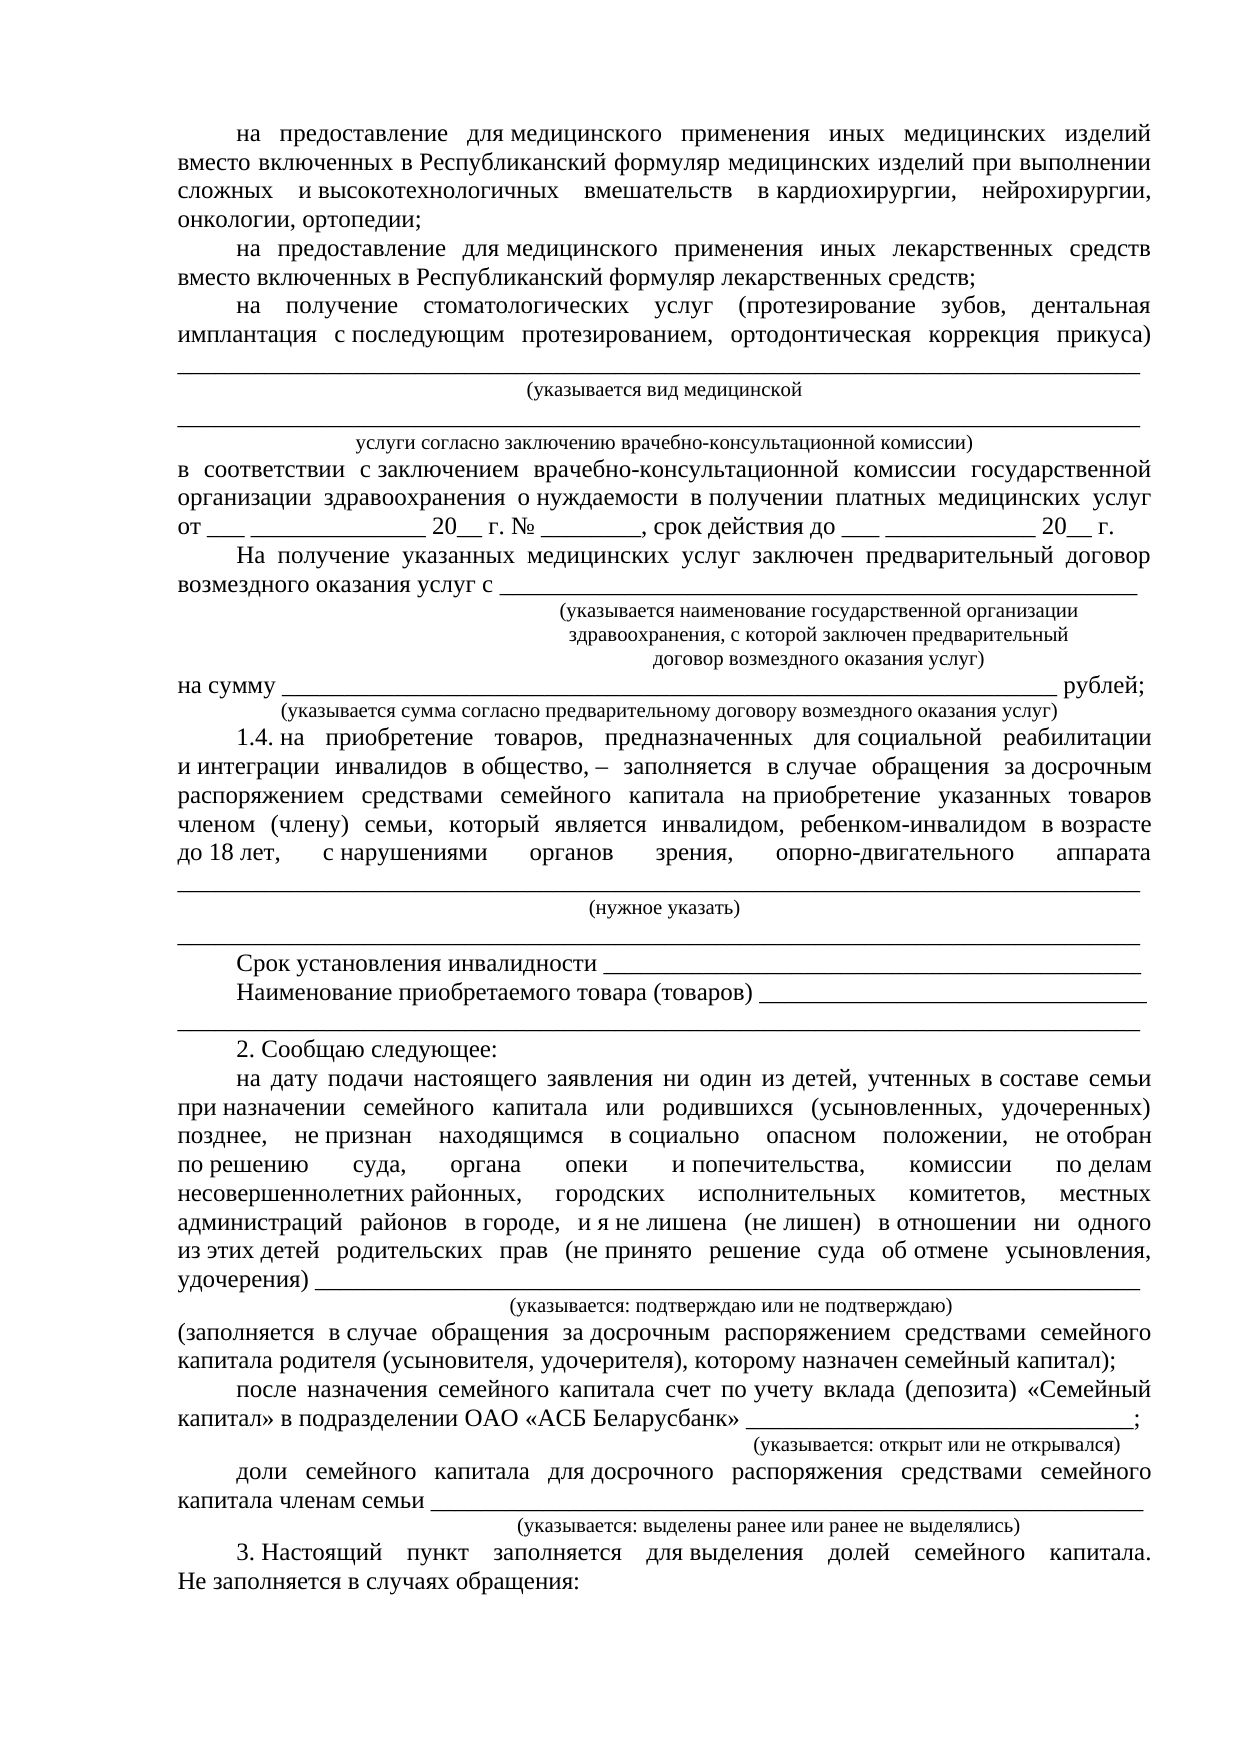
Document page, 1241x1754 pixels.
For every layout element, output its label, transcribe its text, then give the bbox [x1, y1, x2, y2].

text после назначения семейного капитала счет по учету вклада (депозита) «Семейный капитал» в подразделении ОАО «АСБ Беларусбанк» _______________________________; [177, 1374, 1152, 1432]
text в соответствии с заключением врачебно-консультационной комиссии государственной организации здравоохранения о нуждаемости в получении платных медицинских услуг от ___ ______________ 20__ г. № ________, срок действия до ___ ____________ 20__ г. [177, 454, 1152, 540]
text на дату подачи настоящего заявления ни один из детей, учтенных в составе семьи при назначении семейного капитала или родившихся (усыновленных, удочеренных) позднее, не признан находящимся в социально опасном положении, не отобран по решению суда, органа опеки и попечительства, комиссии по делам несовершеннолетних районных, городских исполнительных комитетов, местных администраций районов в городе, и я не лишена (не лишен) в отношении ни одного из этих детей родительских прав (не принято решение суда об отмене усыновления, удочерения) __________________________________________________________________ [177, 1063, 1152, 1293]
text 2. Сообщаю следующее: [177, 1034, 1152, 1063]
text на предоставление для медицинского применения иных медицинских изделий вместо включенных в Республиканский формуляр медицинских изделий при выполнении сложных и высокотехнологичных вмешательств в кардиохирургии, нейрохирургии, онкологии, ортопедии; [177, 118, 1152, 233]
text (указывается: выделены ранее или ранее не выделялись) [517, 1513, 1152, 1537]
text _____________________________________________________________________________ [177, 401, 1152, 430]
text _____________________________________________________________________________ [177, 919, 1152, 948]
text (указывается сумма согласно предварительному договору возмездного оказания услуг) [281, 698, 1152, 722]
text На получение указанных медицинских услуг заключен предварительный договор возмездного оказания услуг с ___________________________________________________ [177, 540, 1152, 597]
text (заполняется в случае обращения за досрочным распоряжением средствами семейного капитала родителя (усыновителя, удочерителя), которому назначен семейный капитал); [177, 1317, 1152, 1374]
text (указывается: подтверждаю или не подтверждаю) [310, 1293, 1152, 1317]
text (указывается вид медицинской [177, 377, 1152, 401]
text Срок установления инвалидности ___________________________________________ [177, 948, 1152, 977]
text Наименование приобретаемого товара (товаров) _______________________________ [177, 977, 1152, 1005]
text на получение стоматологических услуг (протезирование зубов, дентальная имплантация с последующим протезированием, ортодонтическая коррекция прикуса) _____________________________________________________________________________ [177, 291, 1152, 377]
text услуги согласно заключению врачебно-консультационной комиссии) [177, 430, 1152, 454]
text 1.4. на приобретение товаров, предназначенных для социальной реабилитации и интеграции инвалидов в общество, – заполняется в случае обращения за досрочным распоряжением средствами семейного капитала на приобретение указанных товаров членом (члену) семьи, который является инвалидом, ребенком-инвалидом в возрасте до 18 лет, с нарушениями органов зрения, опорно-двигательного аппарата _____________________________________________________________________________ [177, 722, 1152, 895]
text (указывается: открыт или не открывался) [753, 1432, 1152, 1456]
text (нужное указать) [177, 895, 1152, 919]
text (указывается наименование государственной организации здравоохранения, с которой заключен предварительный договор возмездного оказания услуг) [502, 597, 1135, 670]
text на сумму ______________________________________________________________ рублей; [177, 670, 1152, 698]
text доли семейного капитала для досрочного распоряжения средствами семейного капитала членам семьи _________________________________________________________ [177, 1456, 1152, 1513]
text на предоставление для медицинского применения иных лекарственных средств вместо включенных в Республиканский формуляр лекарственных средств; [177, 233, 1152, 291]
text 3. Настоящий пункт заполняется для выделения долей семейного капитала. Не заполняется в случаях обращения: [177, 1537, 1152, 1595]
text _____________________________________________________________________________ [177, 1005, 1152, 1034]
